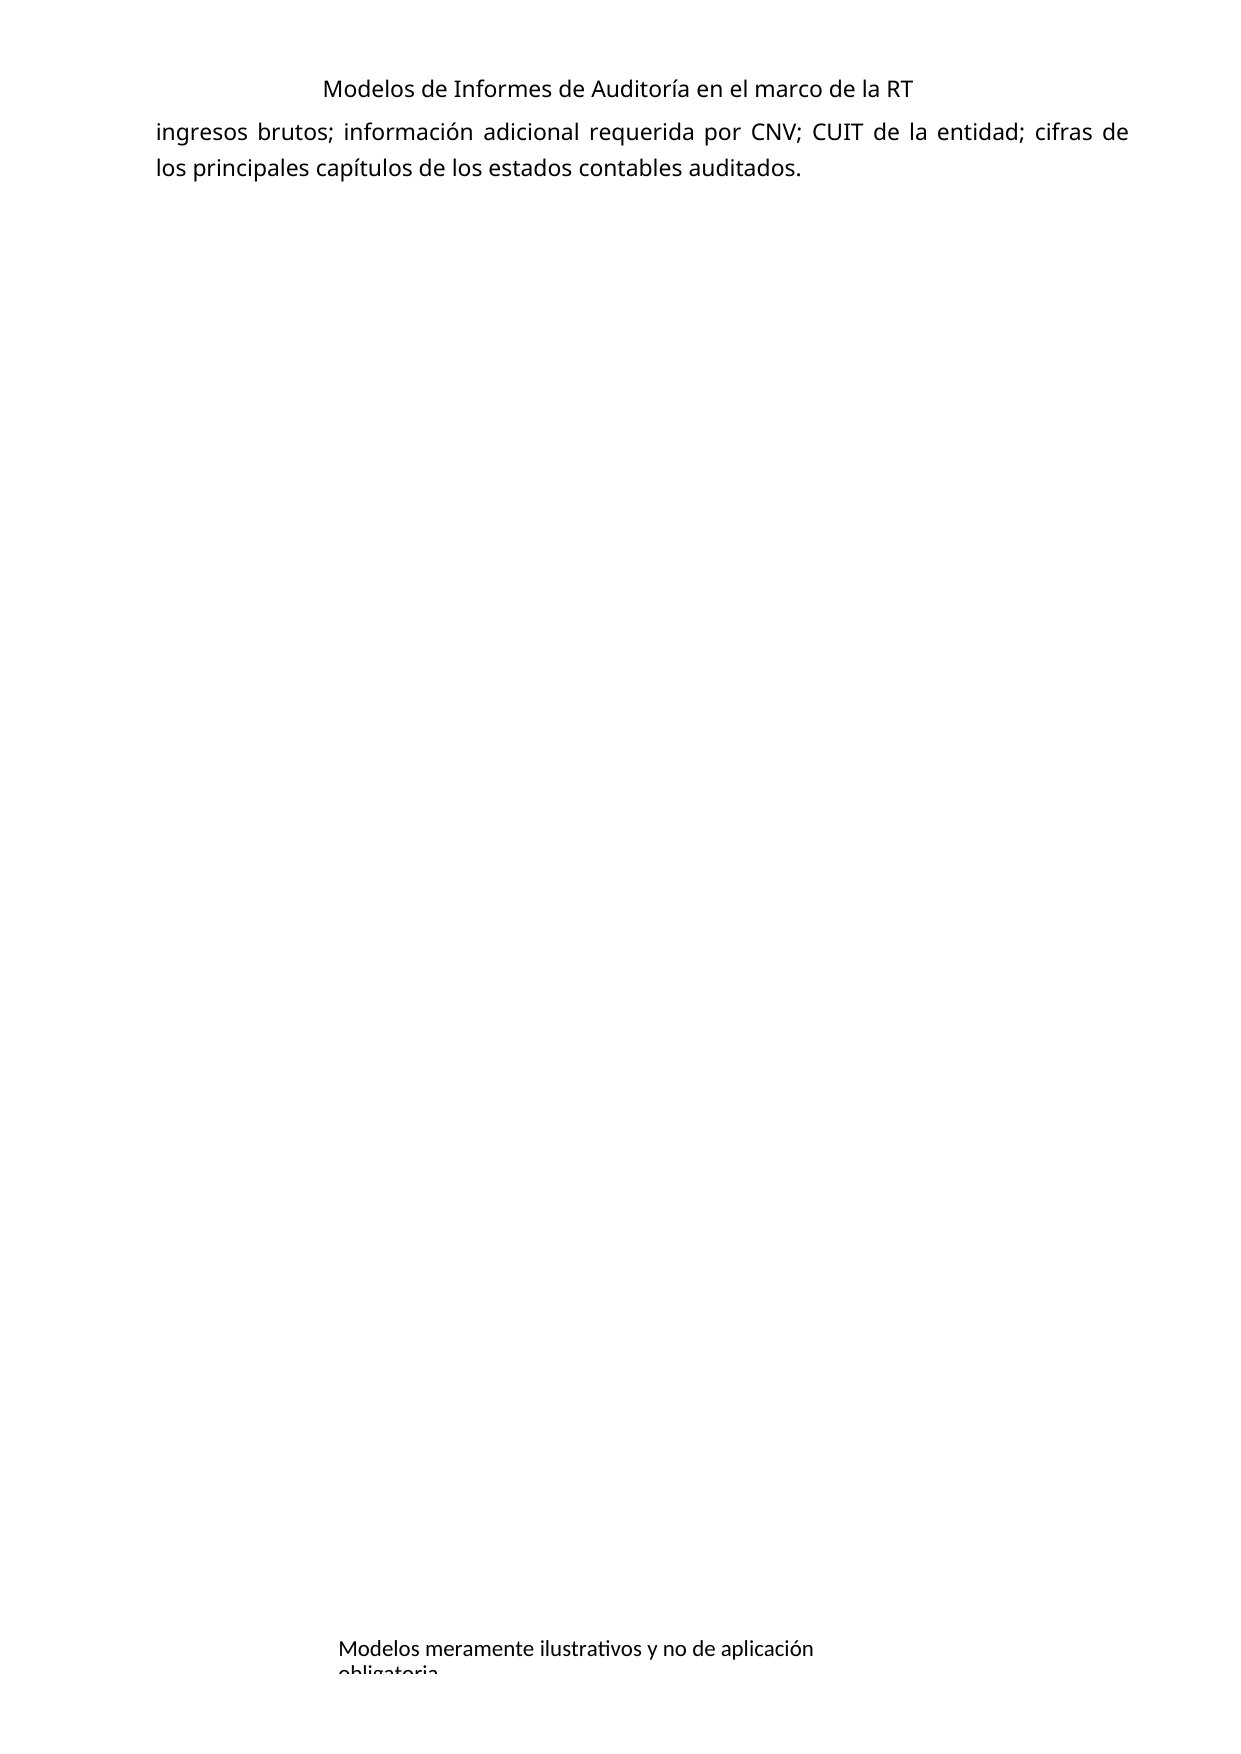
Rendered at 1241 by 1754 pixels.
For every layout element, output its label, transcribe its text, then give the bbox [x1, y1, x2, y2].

text ingresos brutos; información adicional requerida por CNV; CUIT de la entidad; cifras de los principales capítulos de los estados contables auditados. [156, 116, 1146, 183]
